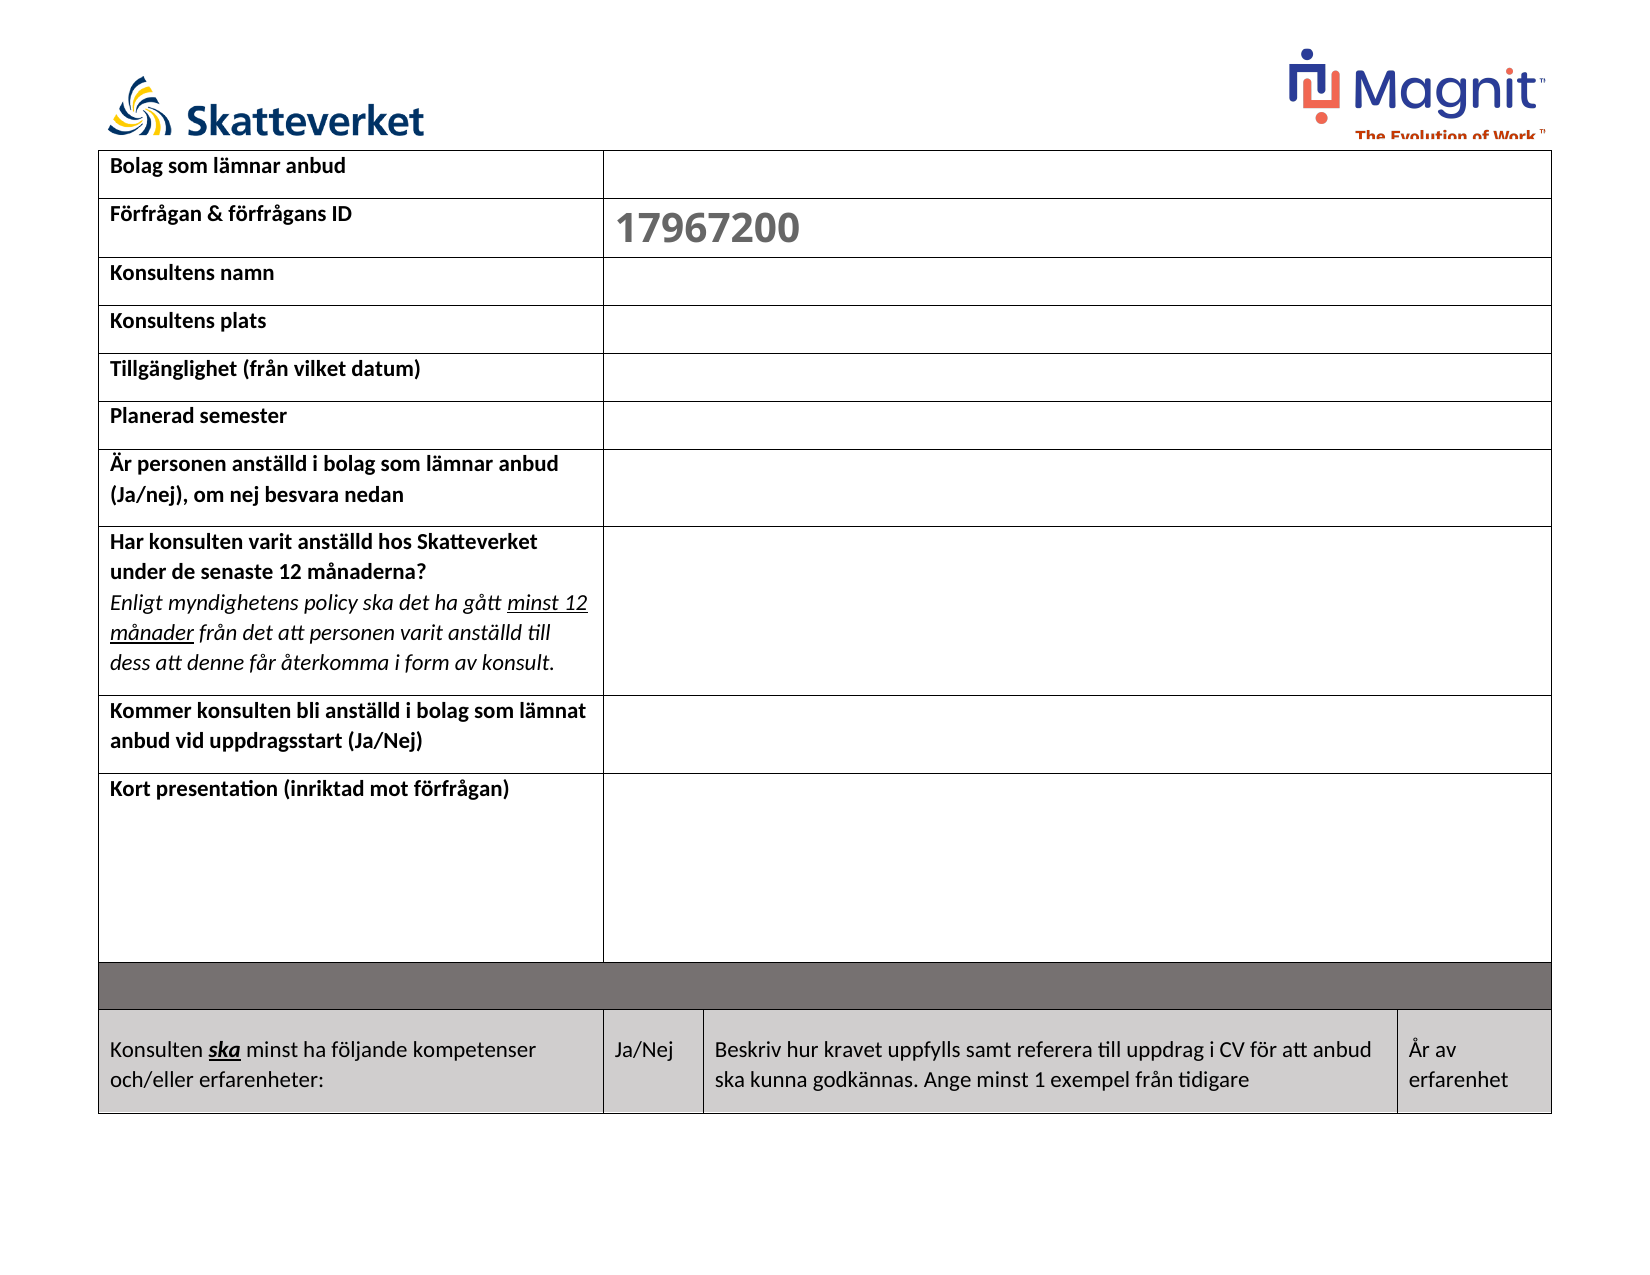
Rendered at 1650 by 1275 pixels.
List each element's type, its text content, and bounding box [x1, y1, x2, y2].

picture [107, 76, 424, 136]
table_cell [604, 402, 1551, 448]
table_cell Kommer konsulten bli anställd i bolag som lämnat anbud vid uppdragsstart (Ja/Nej) [99, 696, 603, 773]
table_cell [604, 450, 1551, 526]
table_cell [604, 774, 1551, 962]
table_cell [604, 306, 1551, 353]
table_cell Förfrågan & förfrågans ID [99, 199, 603, 257]
table_cell Konsultens namn [99, 258, 603, 305]
table_cell [604, 354, 1551, 401]
table_cell [604, 258, 1551, 305]
table_cell Planerad semester [99, 402, 603, 448]
table_cell Ja/Nej [604, 1010, 703, 1112]
table_cell Kort presentation (inriktad mot förfrågan) [99, 774, 603, 962]
table_cell Konsultens plats [99, 306, 603, 353]
table_cell [604, 696, 1551, 773]
table_cell Konsulten ska minst ha följande kompetenser och/eller erfarenheter: [99, 1010, 603, 1112]
table_cell År av erfarenhet [1398, 1010, 1551, 1112]
table_header Bolag som lämnar anbud [99, 151, 603, 198]
table_cell Tillgänglighet (från vilket datum) [99, 354, 603, 401]
table_cell 17967200 [604, 199, 1551, 257]
picture [1289, 48, 1546, 139]
table_cell [99, 963, 1551, 1009]
table_header [604, 151, 1551, 198]
table_cell Har konsulten varit anställd hos Skatteverket under de senaste 12 månaderna? Enligt myndighetens policy ska det ha gått minst 12 månader från det att personen varit anställd till dess att denne får återkomma i form av konsult. [99, 527, 603, 695]
table_cell [604, 527, 1551, 695]
table_cell Är personen anställd i bolag som lämnar anbud (Ja/nej), om nej besvara nedan [99, 450, 603, 526]
